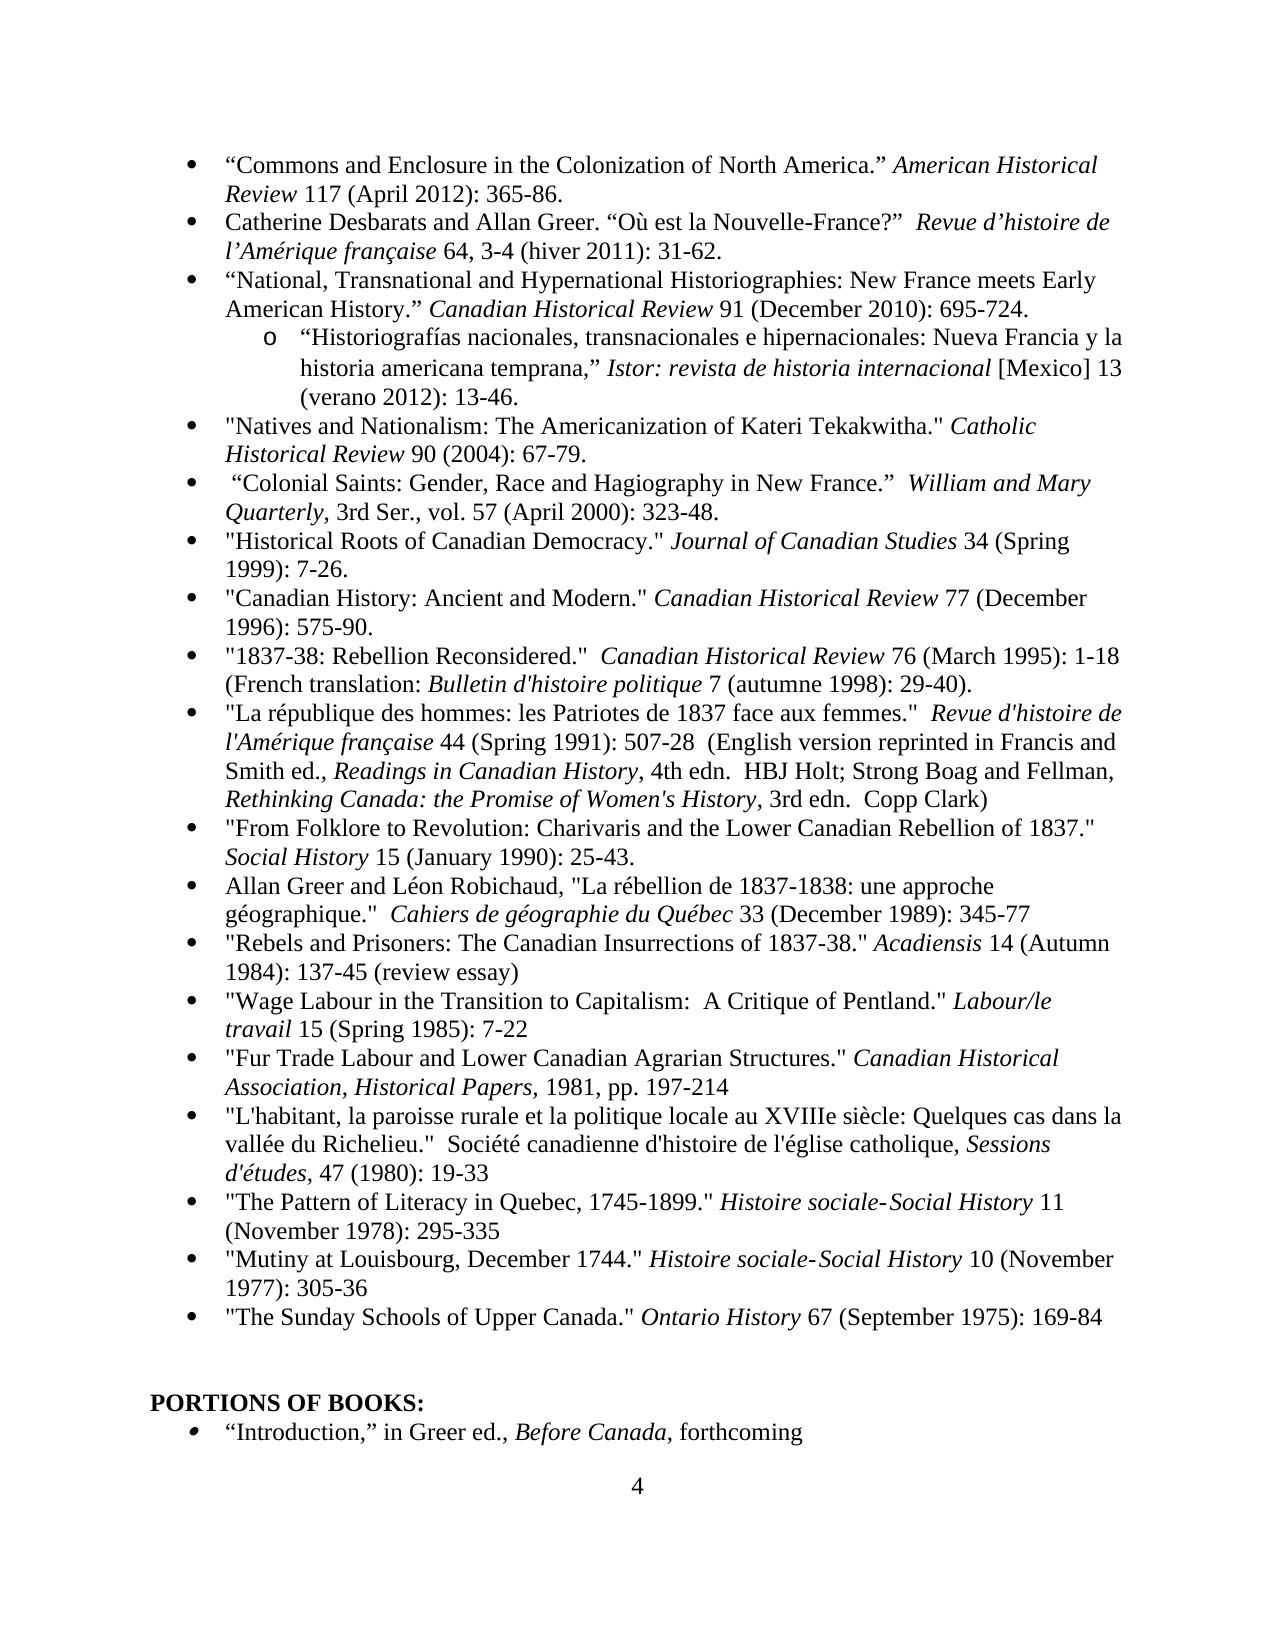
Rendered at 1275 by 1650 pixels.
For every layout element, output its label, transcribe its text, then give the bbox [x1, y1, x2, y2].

list "From Folklore to Revolution: Charivaris and the Lower Canadian Rebellion of 1837." Social History 15 (January 1990): 25-43. [187, 813, 1125, 871]
list "The Sunday Schools of Upper Canada." Ontario History 67 (September 1975): 169-84 [187, 1302, 1125, 1331]
list "Historical Roots of Canadian Democracy." Journal of Canadian Studies 34 (Spring 1999): 7-26. [187, 526, 1125, 583]
list "Fur Trade Labour and Lower Canadian Agrarian Structures." Canadian Historical Association, Historical Papers, 1981, pp. 197-214 [187, 1043, 1125, 1101]
subtitle PORTIONS OF BOOKS: [150, 1388, 1125, 1417]
list "L'habitant, la paroisse rurale et la politique locale au XVIIIe siècle: Quelques cas dans la vallée du Richelieu." Société canadienne d'histoire de l'église catholique, Sessions d'études, 47 (1980): 19-33 [187, 1101, 1125, 1187]
list Allan Greer and Léon Robichaud, "La rébellion de 1837-1838: une approche géographique." Cahiers de géographie du Québec 33 (December 1989): 345-77 [187, 871, 1125, 928]
list Catherine Desbarats and Allan Greer. “Où est la Nouvelle-France?” Revue d’histoire de l’Amérique française 64, 3-4 (hiver 2011): 31-62. [187, 207, 1125, 265]
list "La république des hommes: les Patriotes de 1837 face aux femmes." Revue d'histoire de l'Amérique française 44 (Spring 1991): 507-28 (English version reprinted in Francis and Smith ed., Readings in Canadian History, 4th edn. HBJ Holt; Strong Boag and Fellman, Rethinking Canada: the Promise of Women's History, 3rd edn. Copp Clark) [187, 698, 1125, 813]
list "Rebels and Prisoners: The Canadian Insurrections of 1837-38." Acadiensis 14 (Autumn 1984): 137-45 (review essay) [187, 928, 1125, 986]
list "Canadian History: Ancient and Modern." Canadian Historical Review 77 (December 1996): 575-90. [187, 583, 1125, 641]
list “Introduction,” in Greer ed., Before Canada, forthcoming [187, 1417, 1125, 1446]
list “Colonial Saints: Gender, Race and Hagiography in New France.” William and Mary Quarterly, 3rd Ser., vol. 57 (April 2000): 323-48. [187, 468, 1125, 526]
list "Wage Labour in the Transition to Capitalism: A Critique of Pentland." Labour/le travail 15 (Spring 1985): 7-22 [187, 986, 1125, 1043]
list "Natives and Nationalism: The Americanization of Kateri Tekakwitha." Catholic Historical Review 90 (2004): 67-79. [187, 411, 1125, 468]
list “National, Transnational and Hypernational Historiographies: New France meets Early American History.” Canadian Historical Review 91 (December 2010): 695-724. [187, 265, 1125, 322]
list "1837-38: Rebellion Reconsidered." Canadian Historical Review 76 (March 1995): 1-18 (French translation: Bulletin d'histoire politique 7 (autumne 1998): 29-40). [187, 641, 1125, 698]
list “Commons and Enclosure in the Colonization of North America.” American Historical Review 117 (April 2012): 365-86. [187, 150, 1125, 207]
list "Mutiny at Louisbourg, December 1744." Histoire sociale-Social History 10 (November 1977): 305-36 [187, 1244, 1125, 1302]
list "The Pattern of Literacy in Quebec, 1745-1899." Histoire sociale-Social History 11 (November 1978): 295-335 [187, 1187, 1125, 1244]
list “Historiografías nacionales, transnacionales e hipernacionales: Nueva Francia y la historia americana temprana,” Istor: revista de historia internacional [Mexico] 13 (verano 2012): 13-46. [262, 322, 1125, 411]
